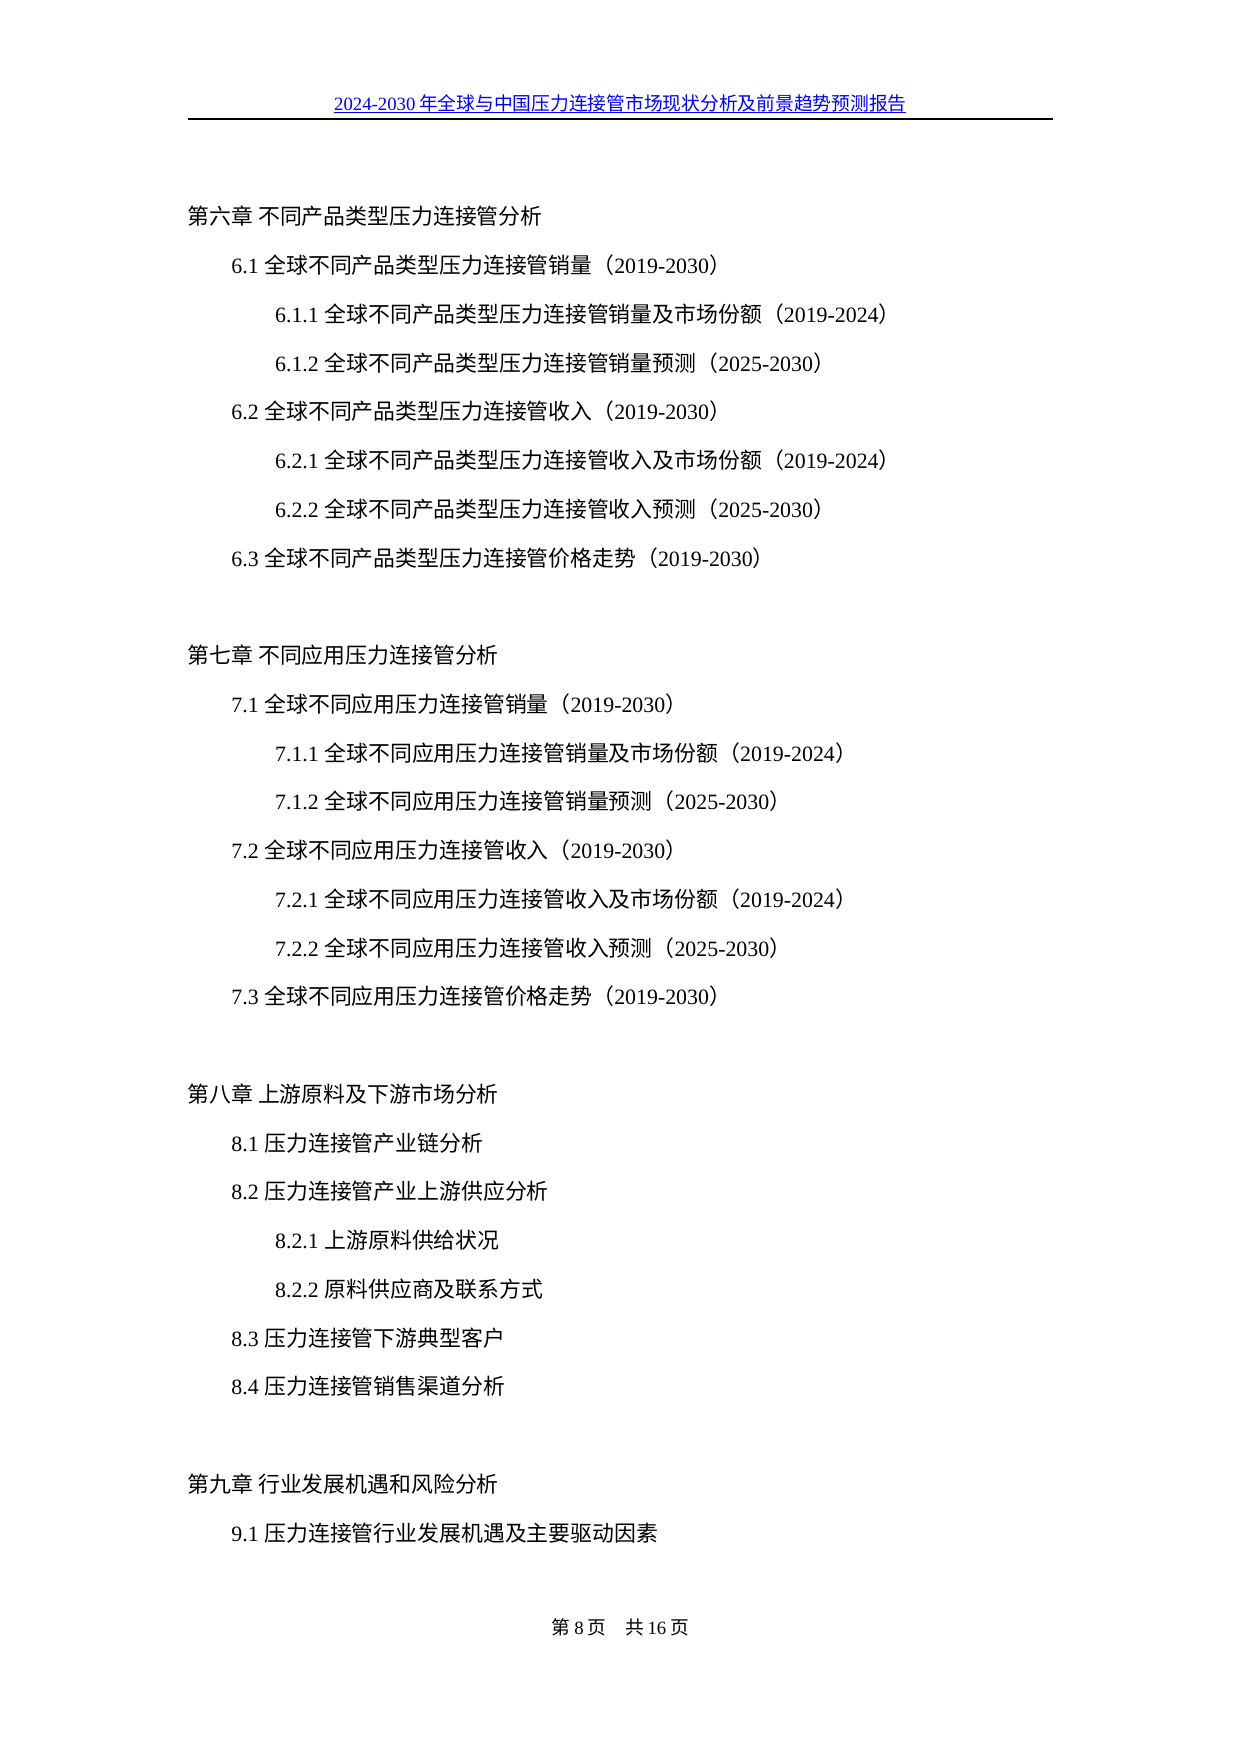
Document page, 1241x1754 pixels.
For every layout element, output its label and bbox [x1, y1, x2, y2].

text [187, 150, 1053, 1548]
